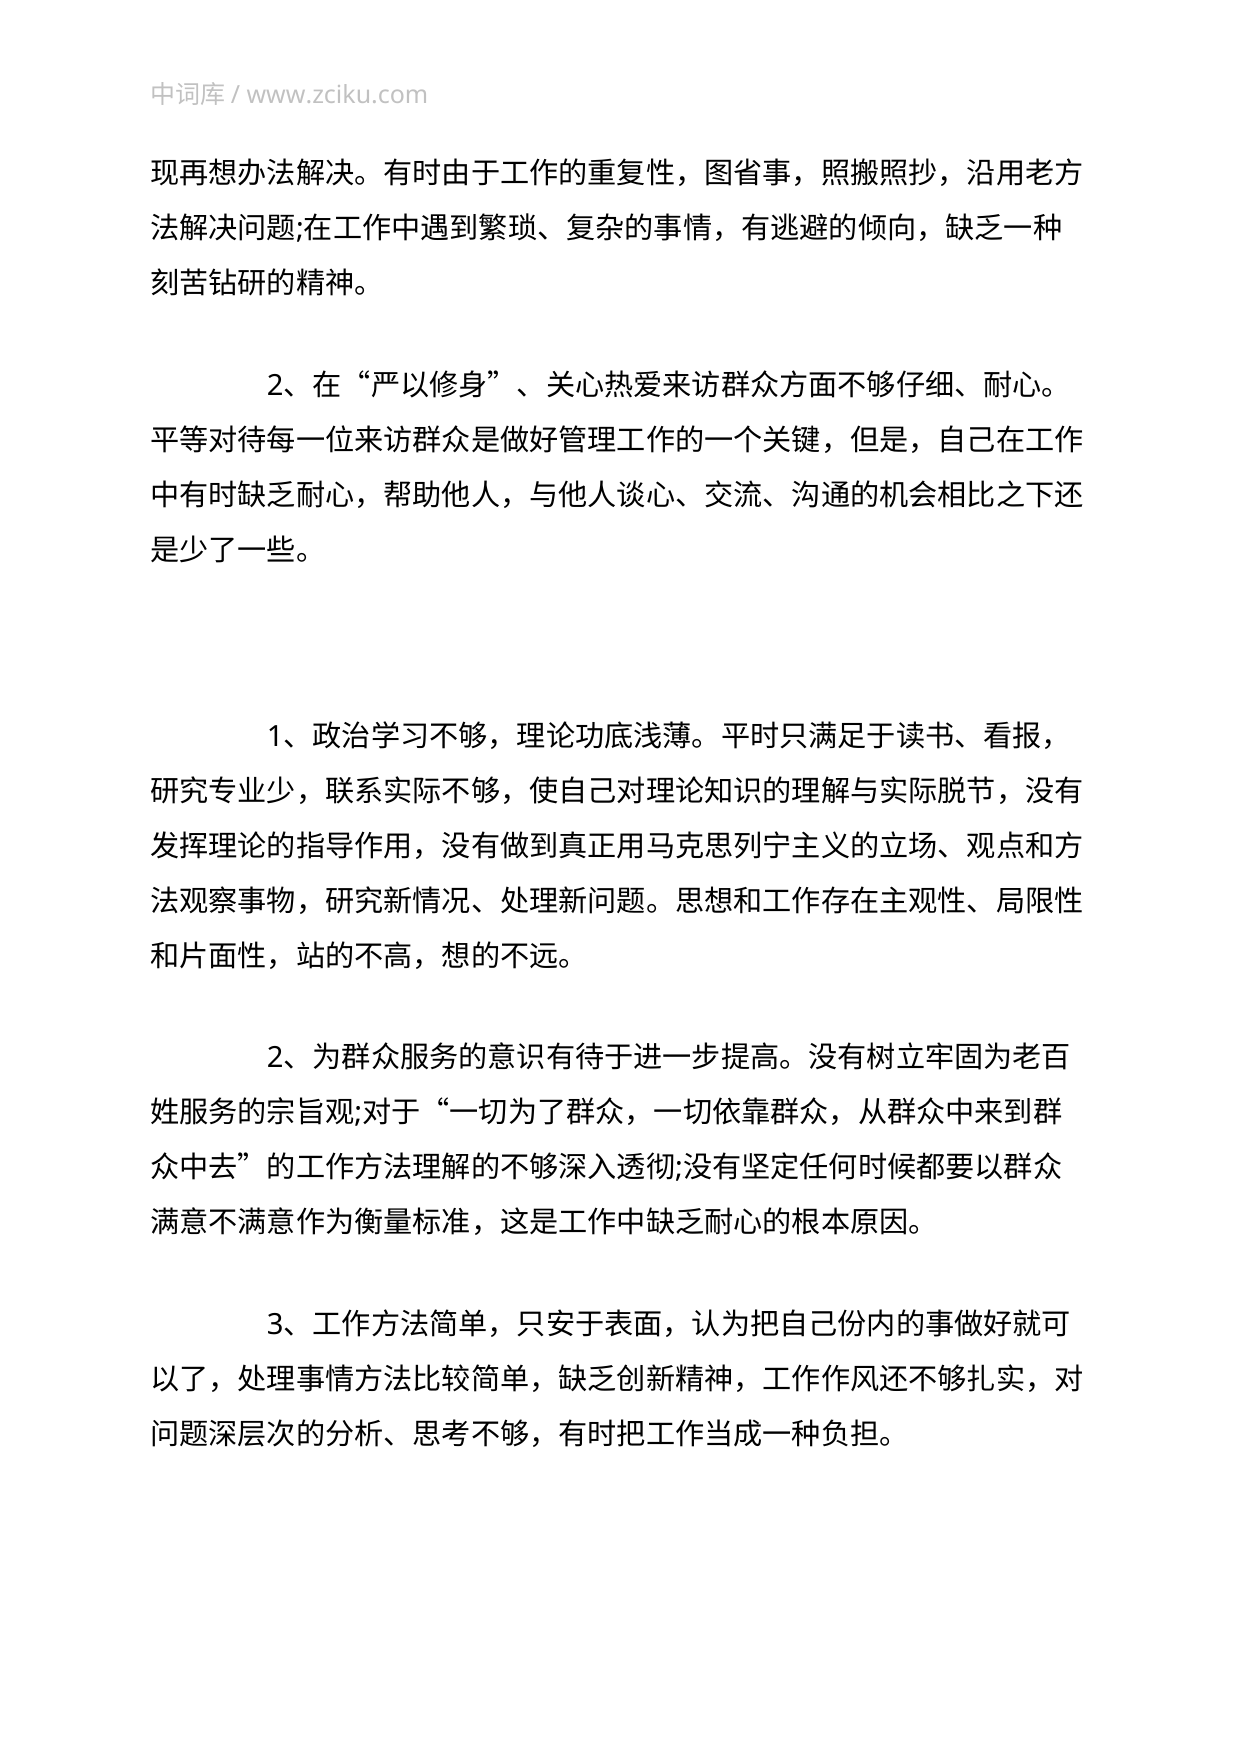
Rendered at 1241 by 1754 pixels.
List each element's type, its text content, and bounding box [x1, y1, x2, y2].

text 2、为群众服务的意识有待于进一步提高。没有树立牢固为老百姓服务的宗旨观;对于“一切为了群众，一切依靠群众，从群众中来到群众中去”的工作方法理解的不够深入透彻;没有坚定任何时候都要以群众满意不满意作为衡量标准，这是工作中缺乏耐心的根本原因。 [150, 1034, 1090, 1241]
text 1、政治学习不够，理论功底浅薄。平时只满足于读书、看报，研究专业少，联系实际不够，使自己对理论知识的理解与实际脱节，没有发挥理论的指导作用，没有做到真正用马克思列宁主义的立场、观点和方法观察事物，研究新情况、处理新问题。思想和工作存在主观性、局限性和片面性，站的不高，想的不远。 [150, 712, 1090, 974]
text 2、在“严以修身”、关心热爱来访群众方面不够仔细、耐心。平等对待每一位来访群众是做好管理工作的一个关键，但是，自己在工作中有时缺乏耐心，帮助他人，与他人谈心、交流、沟通的机会相比之下还是少了一些。 [150, 362, 1090, 569]
text 3、工作方法简单，只安于表面，认为把自己份内的事做好就可以了，处理事情方法比较简单，缺乏创新精神，工作作风还不够扎实，对问题深层次的分析、思考不够，有时把工作当成一种负担。 [150, 1301, 1090, 1453]
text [150, 150, 1090, 302]
